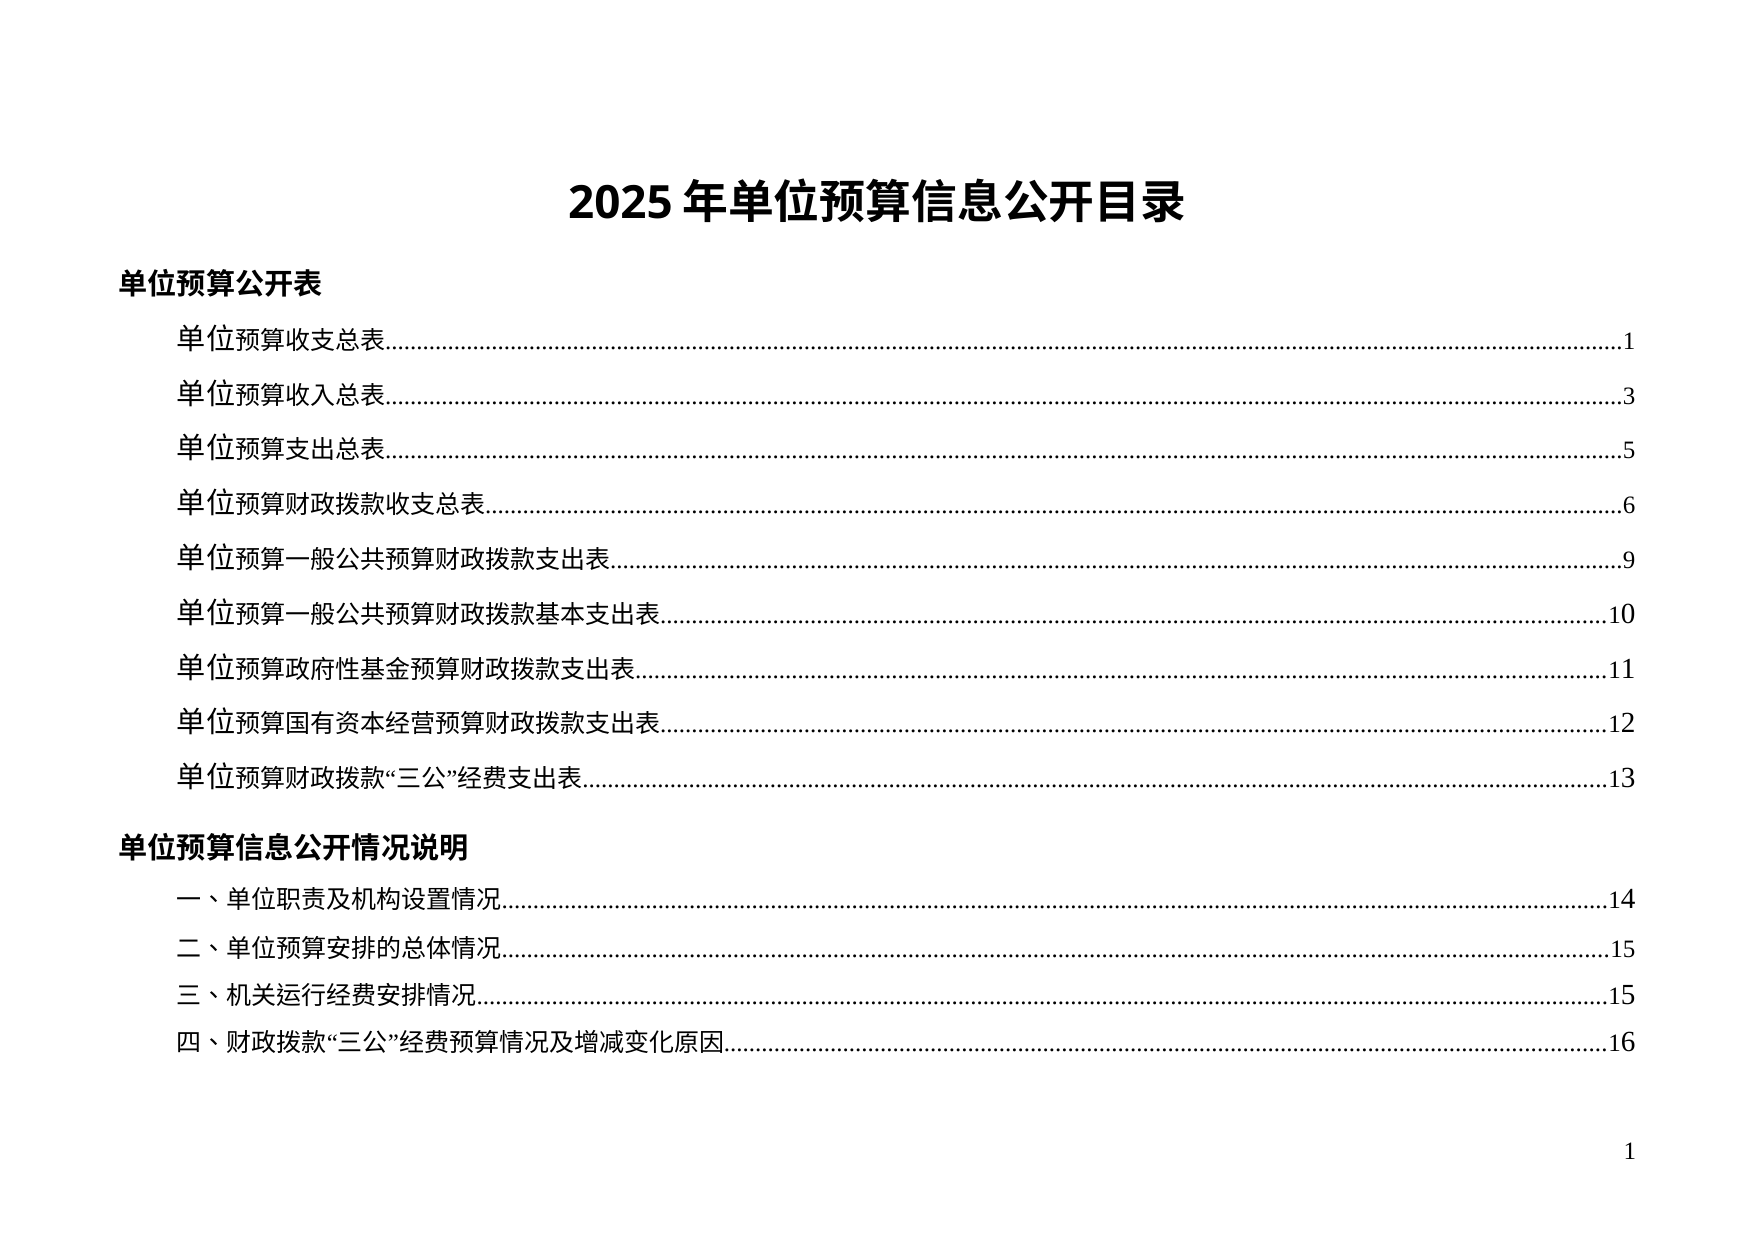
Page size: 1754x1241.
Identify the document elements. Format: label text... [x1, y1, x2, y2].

text 二、单位预算安排的总体情况 15 [118, 928, 1636, 964]
text 四、财政拨款“三公”经费预算情况及增减变化原因 16 [118, 1024, 1636, 1059]
text 单位预算财政拨款收支总表 6 [118, 480, 1636, 522]
text 单位预算收入总表 3 [118, 370, 1636, 412]
text 单位预算收支总表 1 [118, 315, 1636, 358]
text 单位预算财政拨款“三公”经费支出表 13 [118, 754, 1636, 796]
text 2025年单位预算信息公开目录 [118, 165, 1636, 232]
text 单位预算支出总表 5 [118, 425, 1636, 467]
text 单位预算一般公共预算财政拨款基本支出表 10 [118, 589, 1636, 632]
text 单位预算政府性基金预算财政拨款支出表 11 [118, 644, 1636, 686]
text 单位预算信息公开情况说明 [118, 825, 1636, 867]
text 单位预算一般公共预算财政拨款支出表 9 [118, 534, 1636, 577]
text 单位预算国有资本经营预算财政拨款支出表 12 [118, 699, 1636, 741]
text 一、单位职责及机构设置情况 14 [118, 879, 1636, 916]
text 单位预算公开表 [118, 261, 1636, 303]
text 三、机关运行经费安排情况 15 [118, 977, 1636, 1012]
